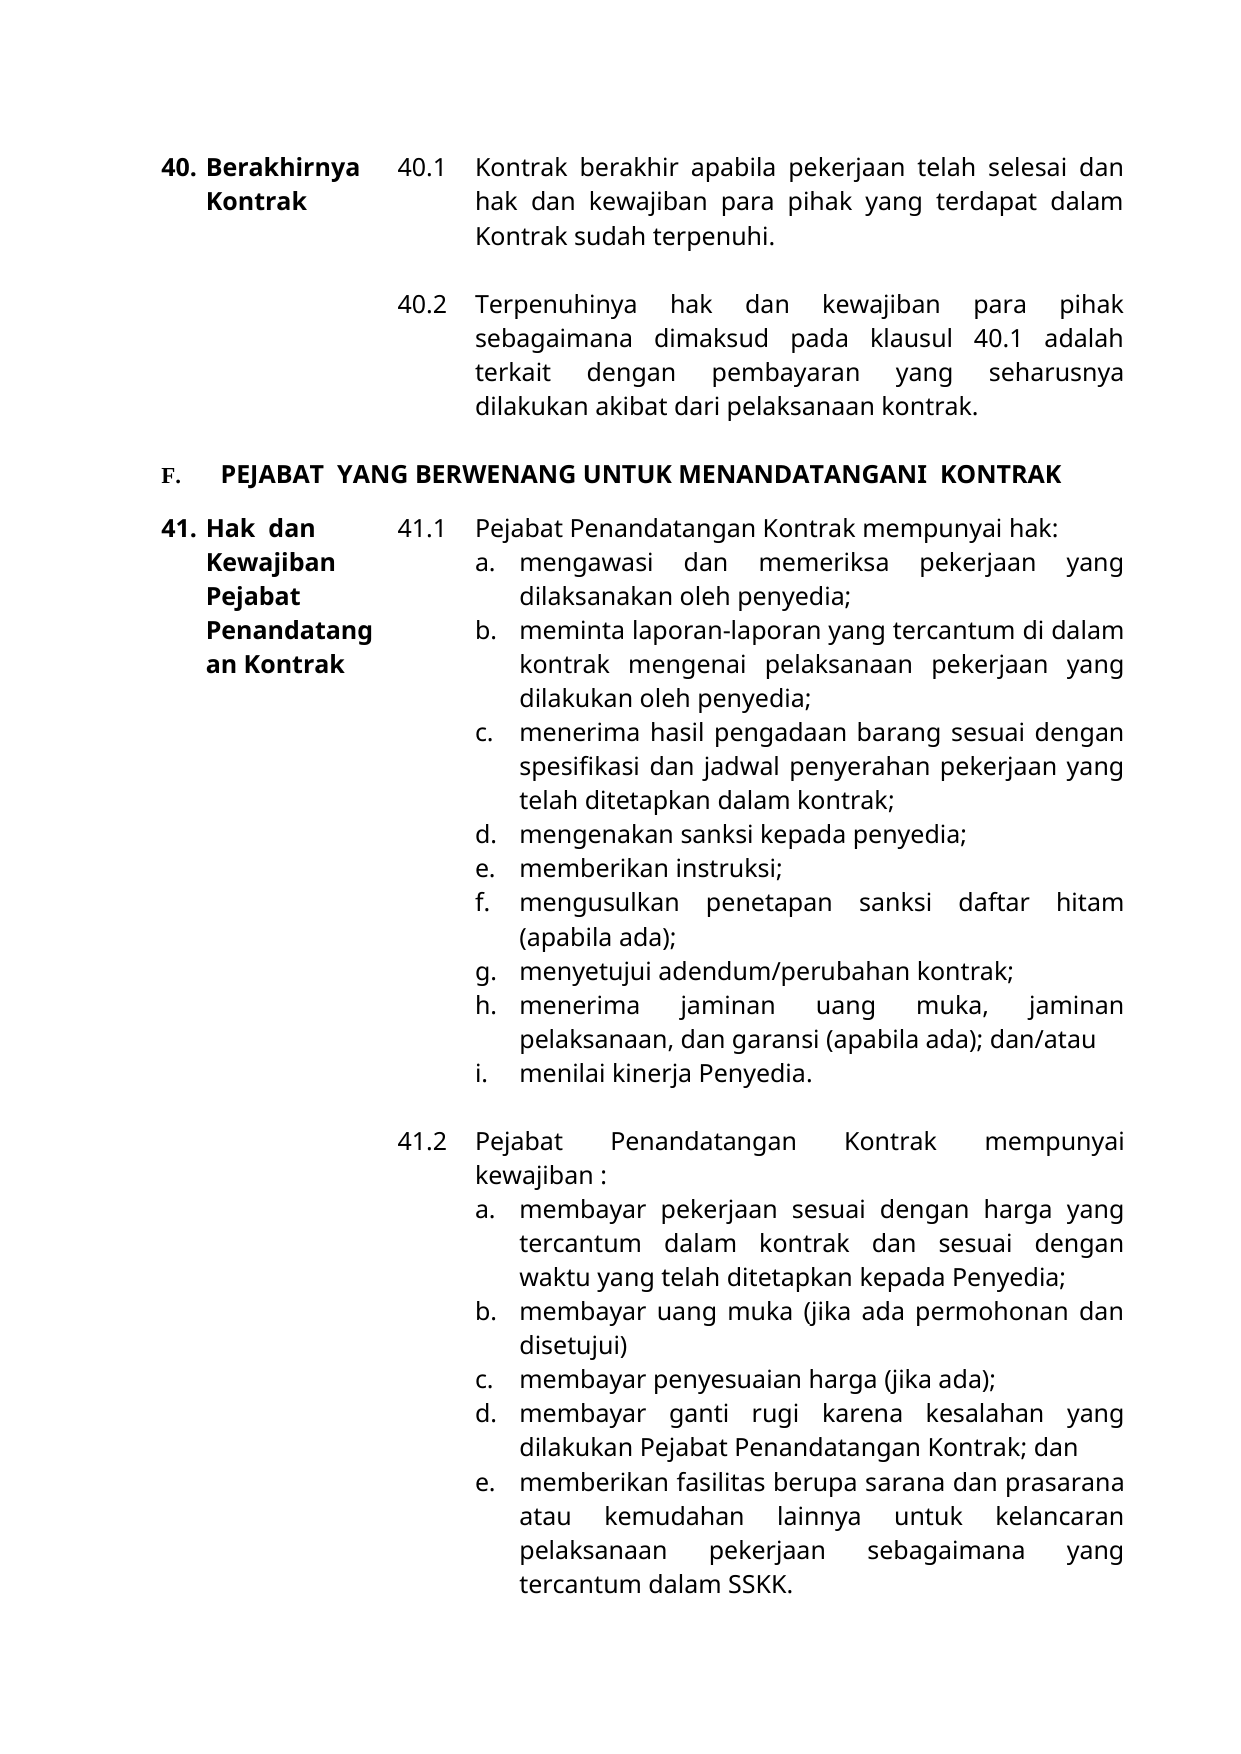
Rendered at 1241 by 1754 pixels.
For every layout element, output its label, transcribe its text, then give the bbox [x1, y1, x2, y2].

table_cell PEJABAT YANG BERWENANG UNTUK MENANDATANGANI KONTRAK [150, 457, 1136, 510]
table_cell Berakhirnya Kontrak [150, 150, 386, 457]
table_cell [150, 510, 386, 1600]
table_cell Kontrak berakhir apabila pekerjaan telah selesai dan hak dan kewajiban para pihak yang terdapat dalam Kontrak sudah terpenuhi. Terpenuhinya hak dan kewajiban para pihak sebagaimana dimaksud pada klausul 40.1 adalah terkait dengan pembayaran yang seharusnya dilakukan akibat dari pelaksanaan kontrak. [386, 150, 1136, 457]
